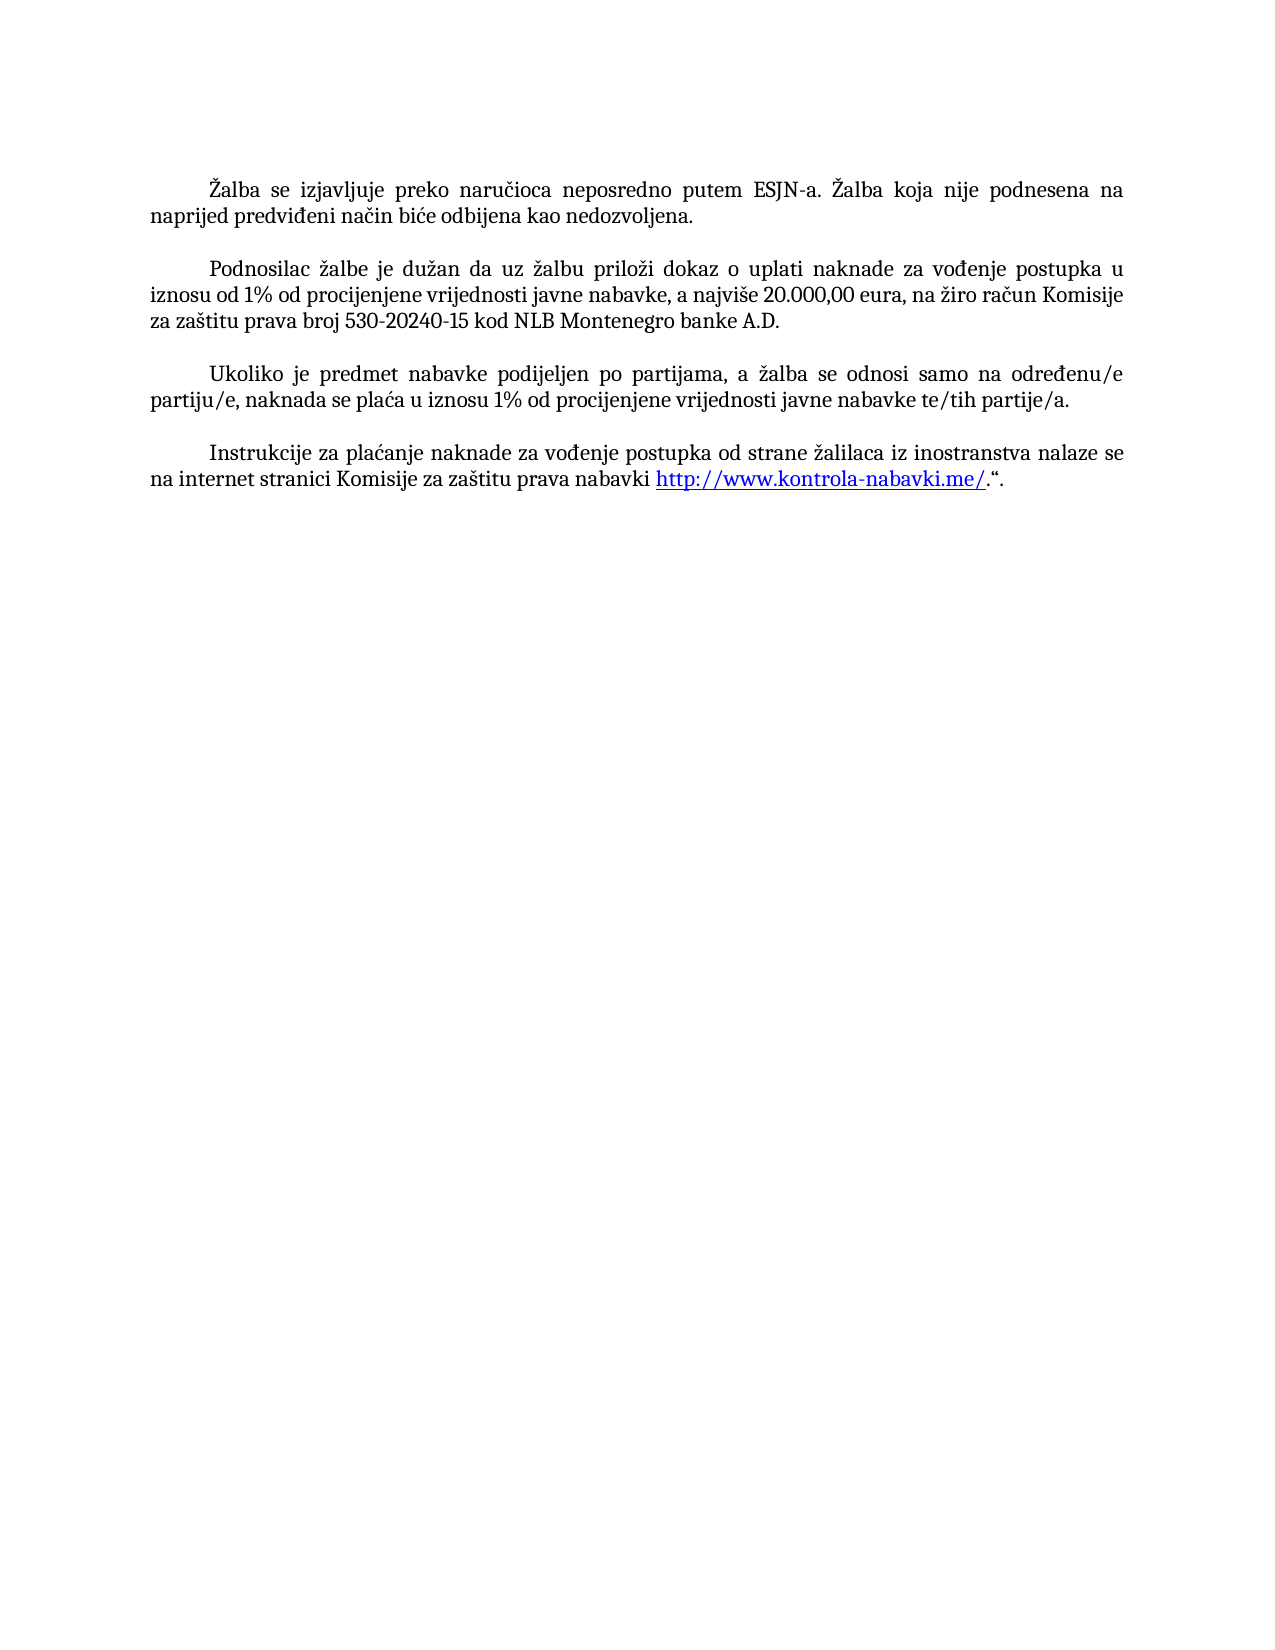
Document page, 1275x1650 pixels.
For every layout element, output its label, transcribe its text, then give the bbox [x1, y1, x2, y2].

text Podnosilac žalbe je dužan da uz žalbu priloži dokaz o uplati naknade za vođenje postupka u iznosu od 1% od procijenjene vrijednosti javne nabavke, a najviše 20.000,00 eura, na žiro račun Komisije za zaštitu prava broj 530-20240-15 kod NLB Montenegro banke A.D. [150, 255, 1125, 334]
text Žalba se izjavljuje preko naručioca neposredno putem ESJN-a. Žalba koja nije podnesena na naprijed predviđeni način biće odbijena kao nedozvoljena. [150, 176, 1125, 229]
text Instrukcije za plaćanje naknade za vođenje postupka od strane žalilaca iz inostranstva nalaze se na internet stranici Komisije za zaštitu prava nabavki http://www.kontrola-nabavki.me/.“. [150, 440, 1125, 493]
text Ukoliko je predmet nabavke podijeljen po partijama, a žalba se odnosi samo na određenu/e partiju/e, naknada se plaća u iznosu 1% od procijenjene vrijednosti javne nabavke te/tih partije/a. [150, 361, 1125, 413]
